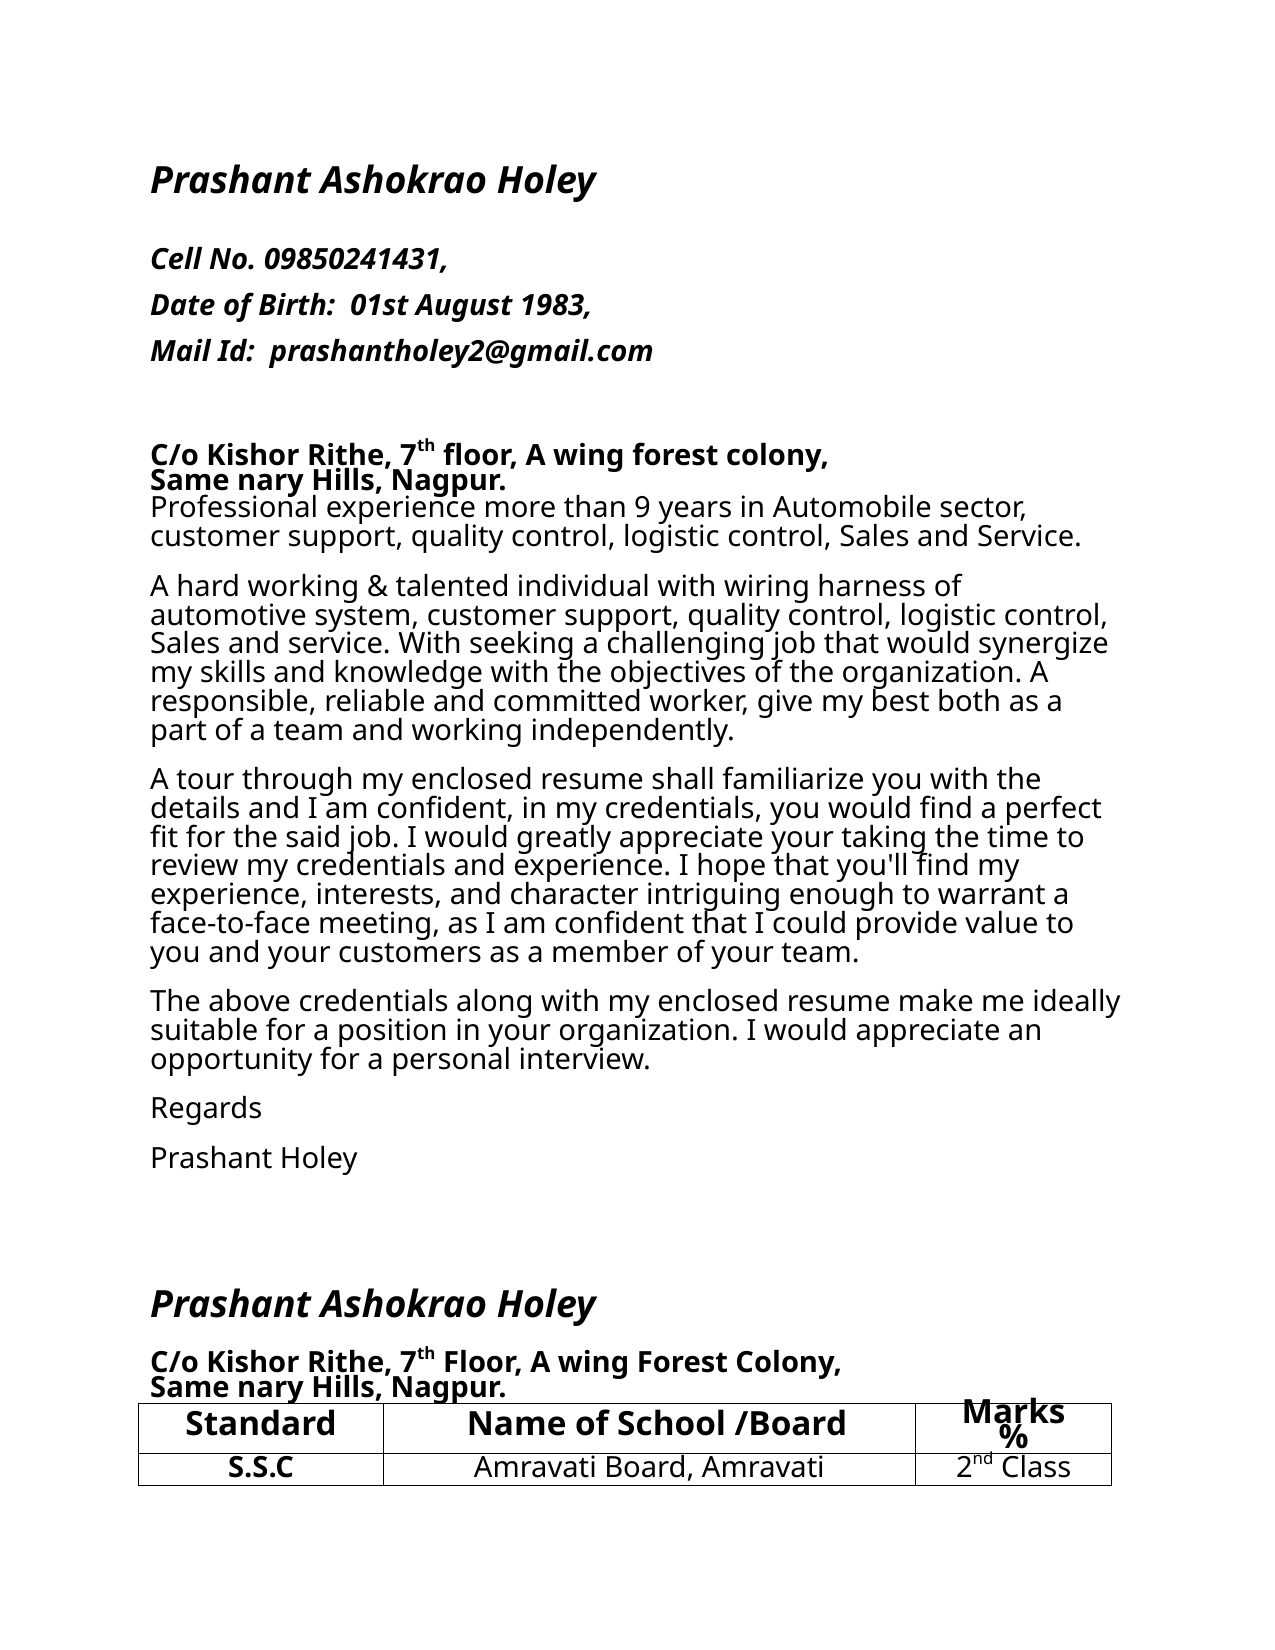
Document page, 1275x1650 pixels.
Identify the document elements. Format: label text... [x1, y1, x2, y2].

text Professional experience more than 9 years in Automobile sector, customer support, quality control, logistic control, Sales and Service. [150, 495, 1125, 552]
text Prashant Ashokrao Holey [150, 171, 1027, 199]
text Date of Birth: 01st August 1983, [150, 295, 245, 320]
text Same nary Hills, Nagpur. [150, 1377, 1125, 1402]
text Prashant Ashokrao Holey [150, 1294, 1027, 1323]
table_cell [384, 1454, 915, 1485]
text Regards [150, 1096, 1125, 1124]
text Same nary Hills, Nagpur. [150, 470, 1125, 495]
table_cell S.S.C [139, 1454, 383, 1485]
text The above credentials along with my enclosed resume make me ideally suitable for a position in your organization. I would appreciate an opportunity for a personal interview. [150, 989, 1125, 1075]
text Date of Birth: 01st August 1983, [243, 295, 1027, 320]
text A hard working & talented individual with wiring harness of automotive system, customer support, quality control, logistic control, Sales and service. With seeking a challenging job that would synergize my skills and knowledge with the objectives of the organization. A responsible, reliable and committed worker, give my best both as a part of a team and working independently. [150, 573, 1125, 746]
table_header Name of School /Board [384, 1404, 915, 1453]
text Cell No. 09850241431, [150, 249, 1027, 274]
text C/o Kishor Rithe, 7th floor, A wing forest colony, [150, 445, 1125, 470]
table_header Standard [139, 1404, 383, 1453]
text Prashant Holey [150, 1145, 1125, 1174]
table_header Marks % [916, 1404, 1111, 1453]
text A tour through my enclosed resume shall familiarize you with the details and I am confident, in my credentials, you would find a perfect fit for the said job. I would greatly appreciate your taking the time to review my credentials and experience. I hope that you'll find my experience, interests, and character intriguing enough to warrant a face-to-face meeting, as I am confident that I could provide value to you and your customers as a member of your team. [150, 767, 1125, 968]
table_cell 2nd Class [916, 1454, 1111, 1485]
text C/o Kishor Rithe, 7th Floor, A wing Forest Colony, [150, 1352, 1125, 1377]
text Mail Id: prashantholey2@gmail.com [150, 341, 1027, 366]
